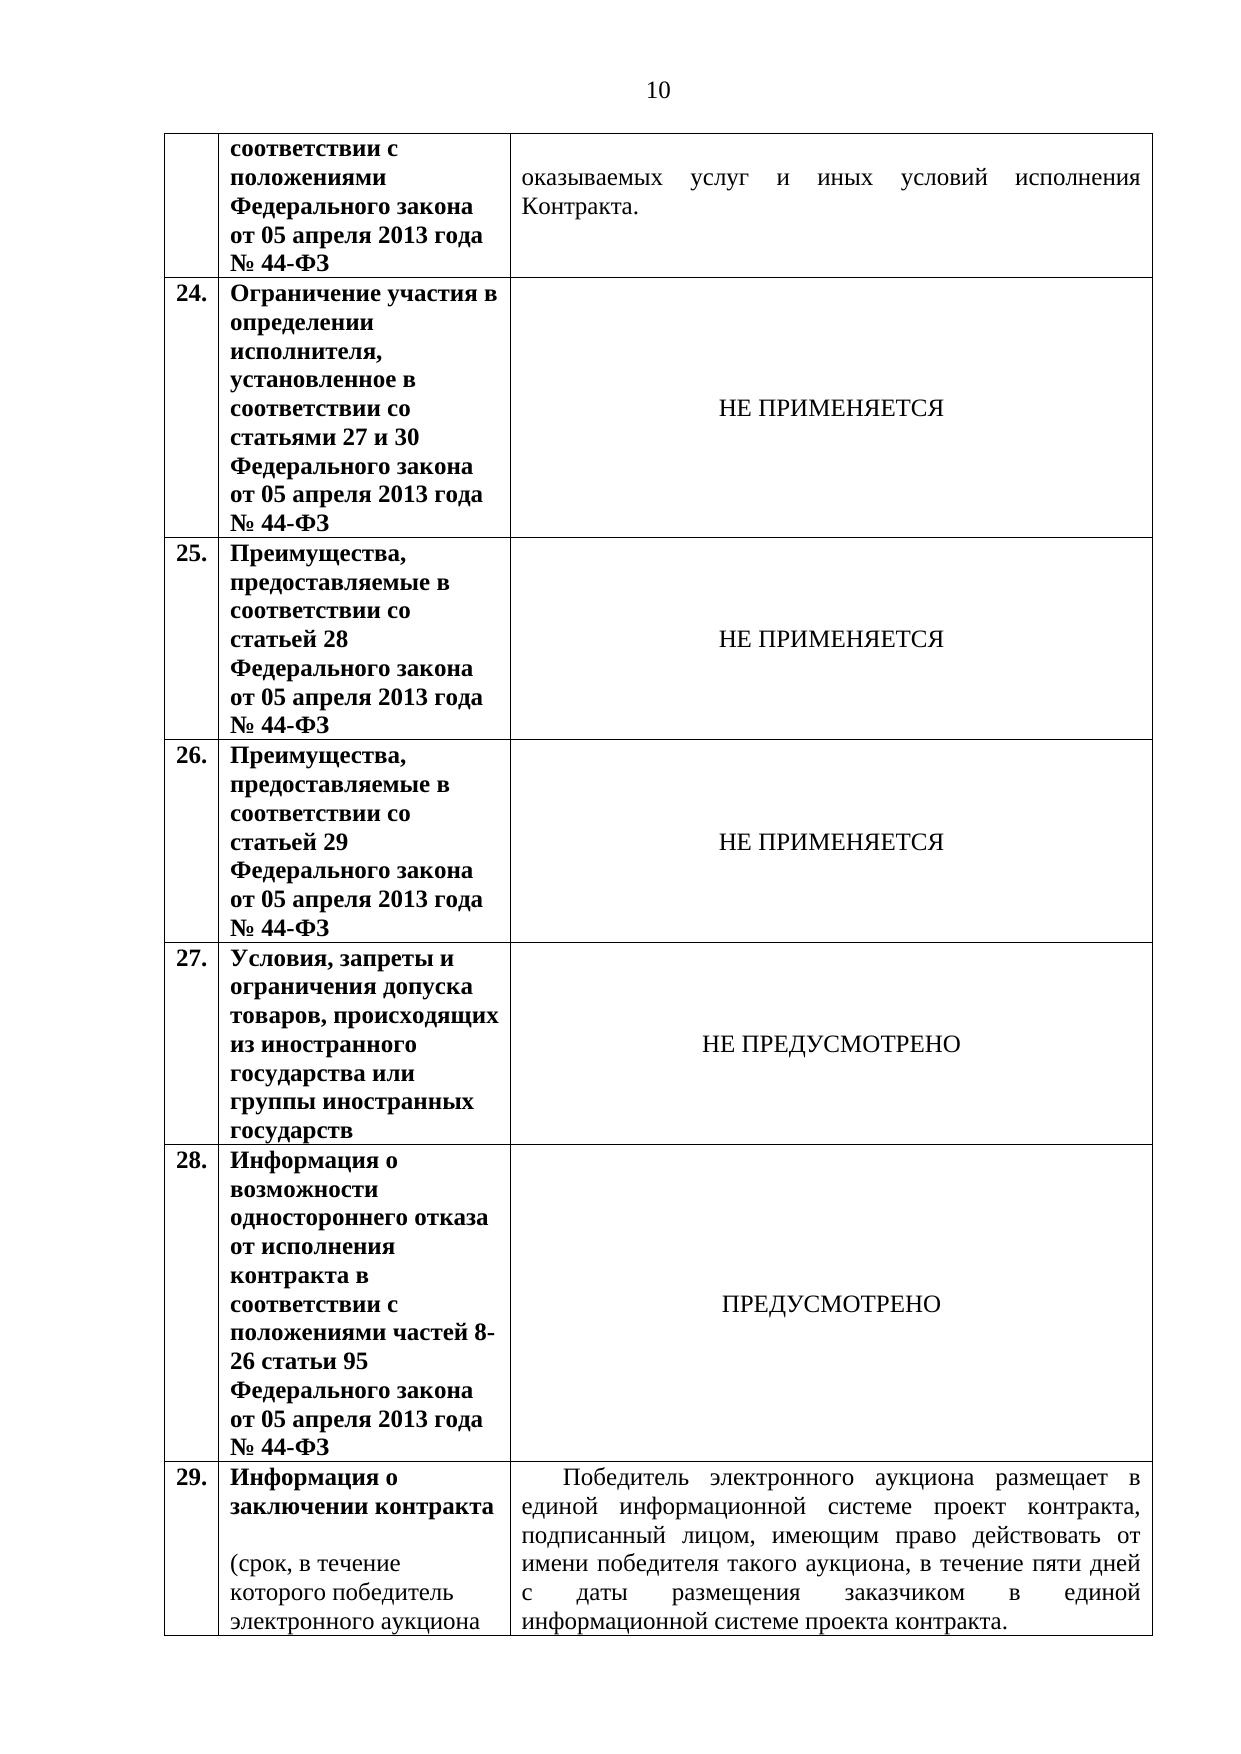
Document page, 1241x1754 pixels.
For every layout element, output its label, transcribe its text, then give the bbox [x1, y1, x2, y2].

table_cell Преимущества, предоставляемые в соответствии со статьей 28 Федерального закона от 05 апреля 2013 года № 44-ФЗ [219, 538, 510, 739]
table_cell Информация о возможности одностороннего отказа от исполнения контракта в соответствии с положениями частей 8-26 статьи 95 Федерального закона от 05 апреля 2013 года № 44-ФЗ [219, 1145, 510, 1461]
table_cell НЕ ПРЕДУСМОТРЕНО [511, 943, 1152, 1144]
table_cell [219, 134, 510, 277]
table_cell ПРЕДУСМОТРЕНО [511, 1145, 1152, 1461]
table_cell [511, 1462, 1152, 1635]
table_cell НЕ ПРИМЕНЯЕТСЯ [511, 538, 1152, 739]
table_cell [165, 1462, 218, 1635]
table_cell НЕ ПРИМЕНЯЕТСЯ [511, 278, 1152, 537]
table_cell [165, 134, 218, 277]
table_cell Условия, запреты и ограничения допуска товаров, происходящих из иностранного государства или группы иностранных государств [219, 943, 510, 1144]
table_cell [219, 1462, 510, 1635]
table_cell Ограничение участия в определении исполнителя, установленное в соответствии со статьями 27 и 30 Федерального закона от 05 апреля 2013 года № 44-ФЗ [219, 278, 510, 537]
table_cell Преимущества, предоставляемые в соответствии со статьей 29 Федерального закона от 05 апреля 2013 года № 44-ФЗ [219, 740, 510, 942]
table_cell [165, 538, 218, 739]
table_cell [165, 943, 218, 1144]
table_cell НЕ ПРИМЕНЯЕТСЯ [511, 740, 1152, 942]
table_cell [511, 134, 1152, 277]
table_cell [165, 1145, 218, 1461]
table_cell [165, 278, 218, 537]
table_cell [165, 740, 218, 942]
